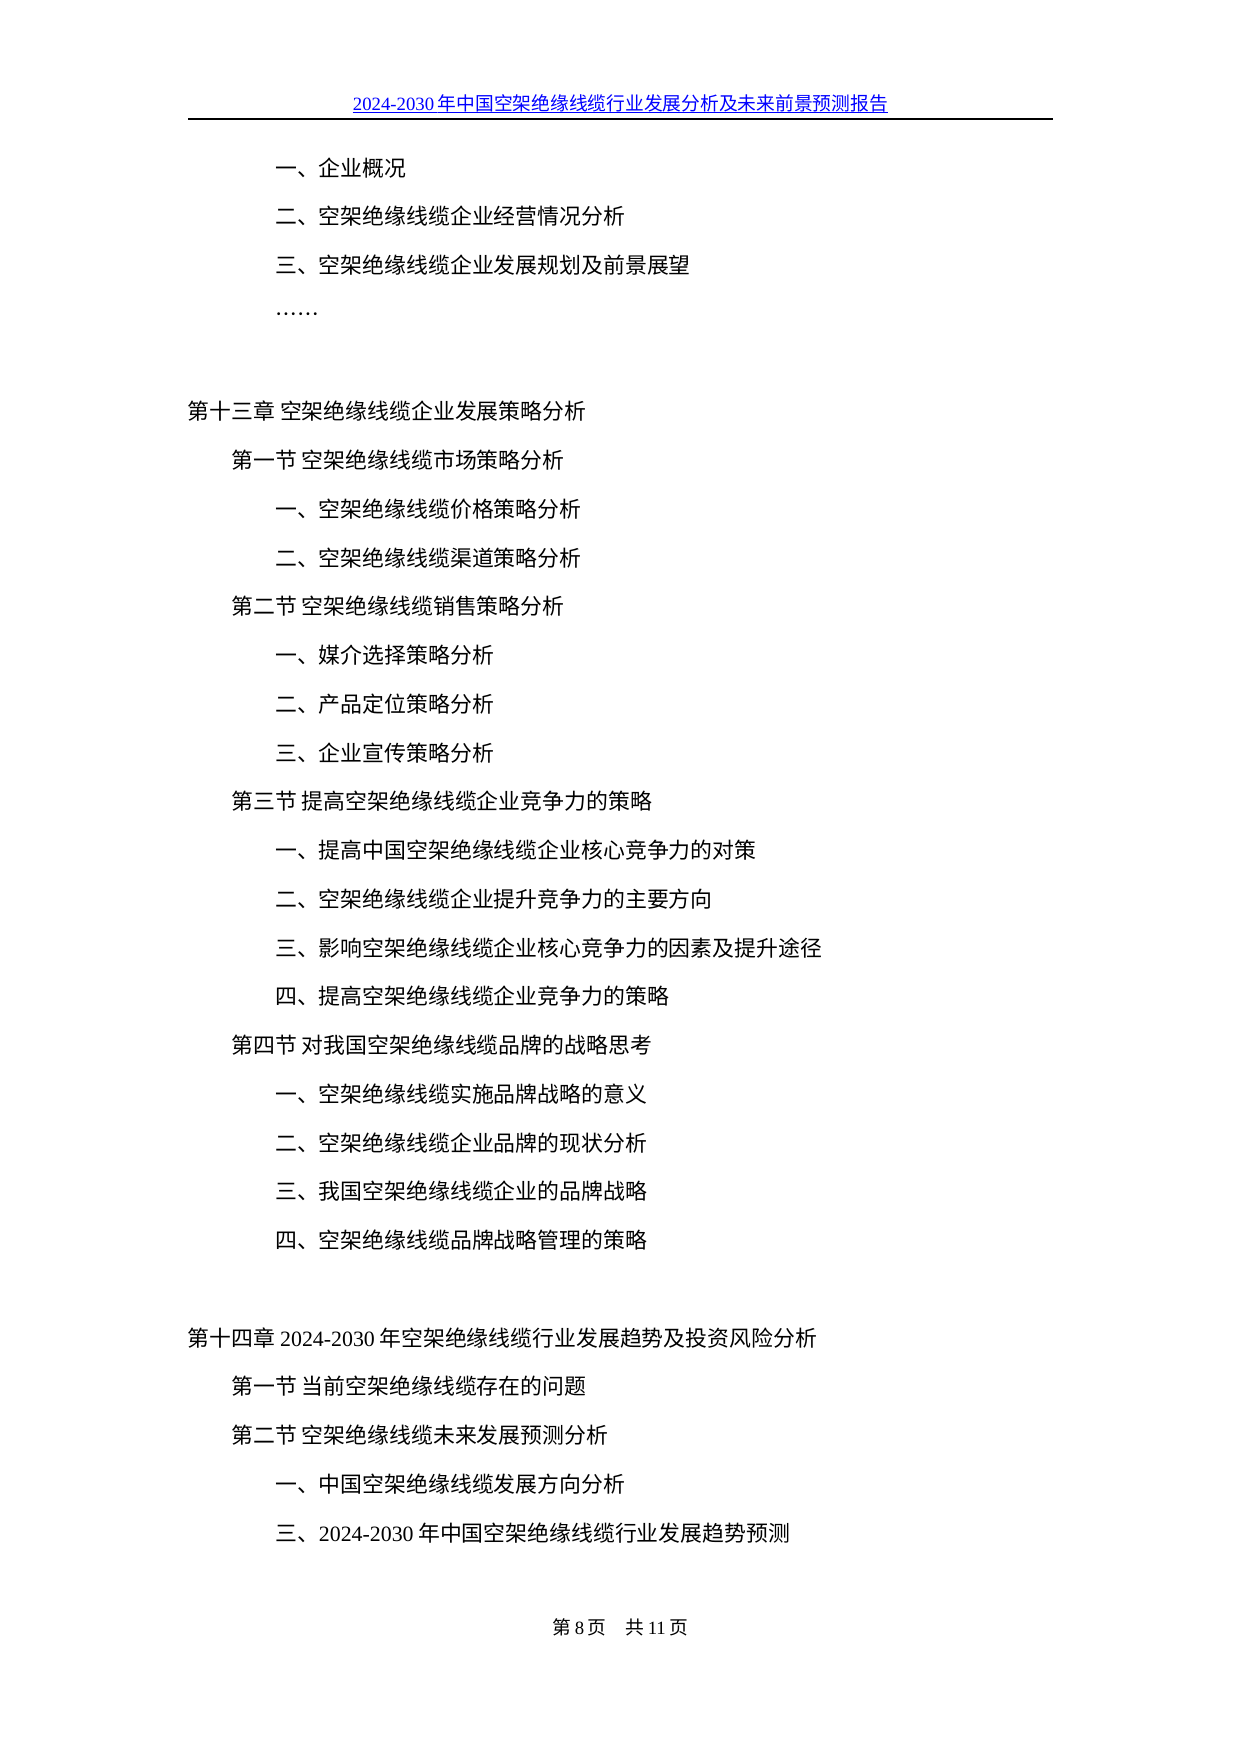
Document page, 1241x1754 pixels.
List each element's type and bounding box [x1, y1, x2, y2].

text [187, 150, 1053, 1548]
